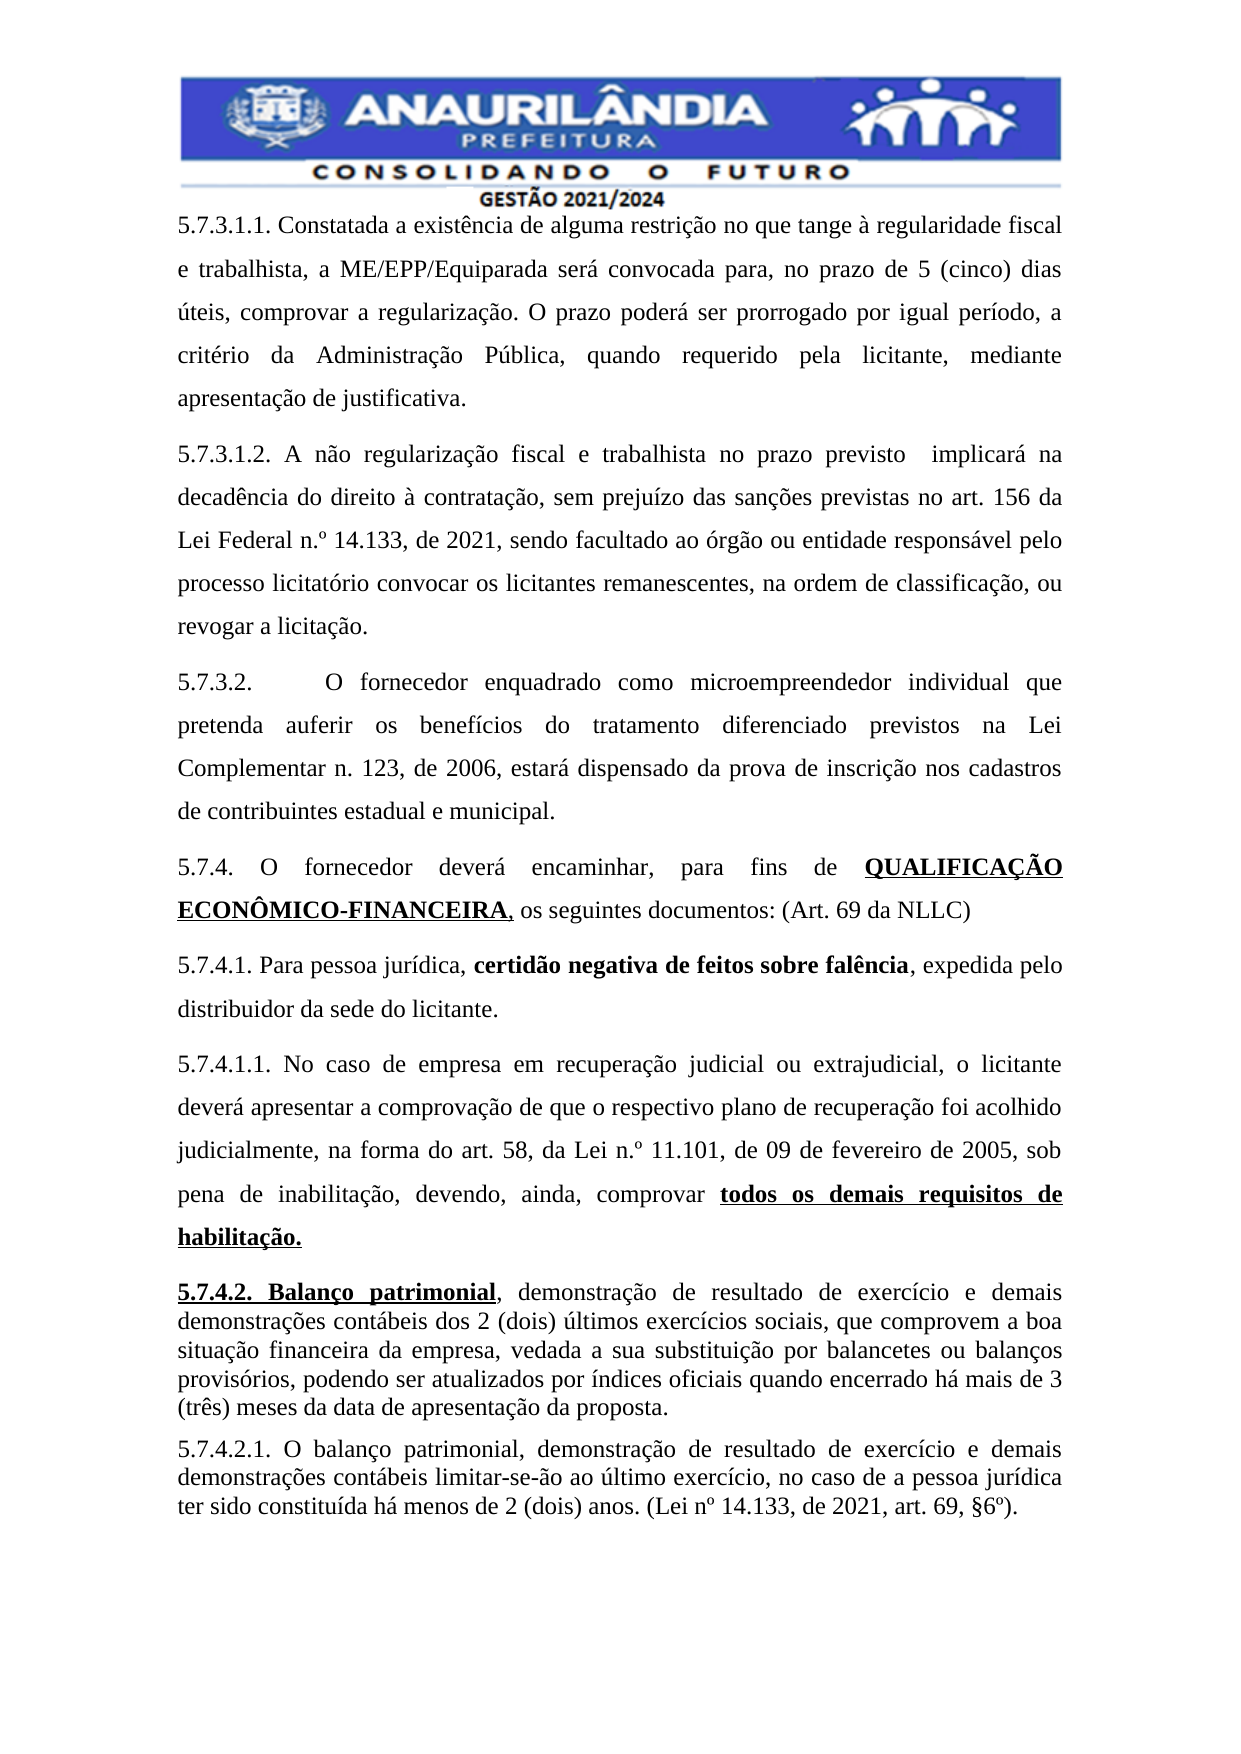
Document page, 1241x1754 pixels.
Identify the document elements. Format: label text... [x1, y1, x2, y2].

text 5.7.3.1.2. A não regularização fiscal e trabalhista no prazo previsto implicará na decadência do direito à contratação, sem prejuízo das sanções previstas no art. 156 da Lei Federal n.º 14.133, de 2021, sendo facultado ao órgão ou entidade responsável pelo processo licitatório convocar os licitantes remanescentes, na ordem de classificação, ou revogar a licitação. [177, 439, 1063, 640]
text 5.7.3.1.1. Constatada a existência de alguma restrição no que tange à regularidade fiscal e trabalhista, a ME/EPP/Equiparada será convocada para, no prazo de 5 (cinco) dias úteis, comprovar a regularização. O prazo poderá ser prorrogado por igual período, a critério da Administração Pública, quando requerido pela licitante, mediante apresentação de justificativa. [177, 211, 1063, 412]
text 5.7.4.1.1. No caso de empresa em recuperação judicial ou extrajudicial, o licitante deverá apresentar a comprovação de que o respectivo plano de recuperação foi acolhido judicialmente, na forma do art. 58, da Lei n.º 11.101, de 09 de fevereiro de 2005, sob pena de inabilitação, devendo, ainda, comprovar todos os demais requisitos de habilitação. [177, 1049, 1063, 1251]
picture [177, 73, 1063, 211]
list 5.7.4.2.1. O balanço patrimonial, demonstração de resultado de exercício e demais demonstrações contábeis limitar-se-ão ao último exercício, no caso de a pessoa jurídica ter sido constituída há menos de 2 (dois) anos. (Lei nº 14.133, de 2021, art. 69, §6º). [177, 1434, 1063, 1520]
text 5.7.3.2. O fornecedor enquadrado como microempreendedor individual que pretenda auferir os benefícios do tratamento diferenciado previstos na Lei Complementar n. 123, de 2006, estará dispensado da prova de inscrição nos cadastros de contribuintes estadual e municipal. [177, 667, 1063, 825]
text 5.7.4. O fornecedor deverá encaminhar, para fins de QUALIFICAÇÃO ECONÔMICO-FINANCEIRA, os seguintes documentos: (Art. 69 da NLLC) [177, 852, 1063, 924]
text 5.7.4.1. Para pessoa jurídica, certidão negativa de feitos sobre falência, expedida pelo distribuidor da sede do licitante. [177, 951, 1063, 1022]
list 5.7.4.2. Balanço patrimonial, demonstração de resultado de exercício e demais demonstrações contábeis dos 2 (dois) últimos exercícios sociais, que comprovem a boa situação financeira da empresa, vedada a sua substituição por balancetes ou balanços provisórios, podendo ser atualizados por índices oficiais quando encerrado há mais de 3 (três) meses da data de apresentação da proposta. [177, 1277, 1063, 1421]
